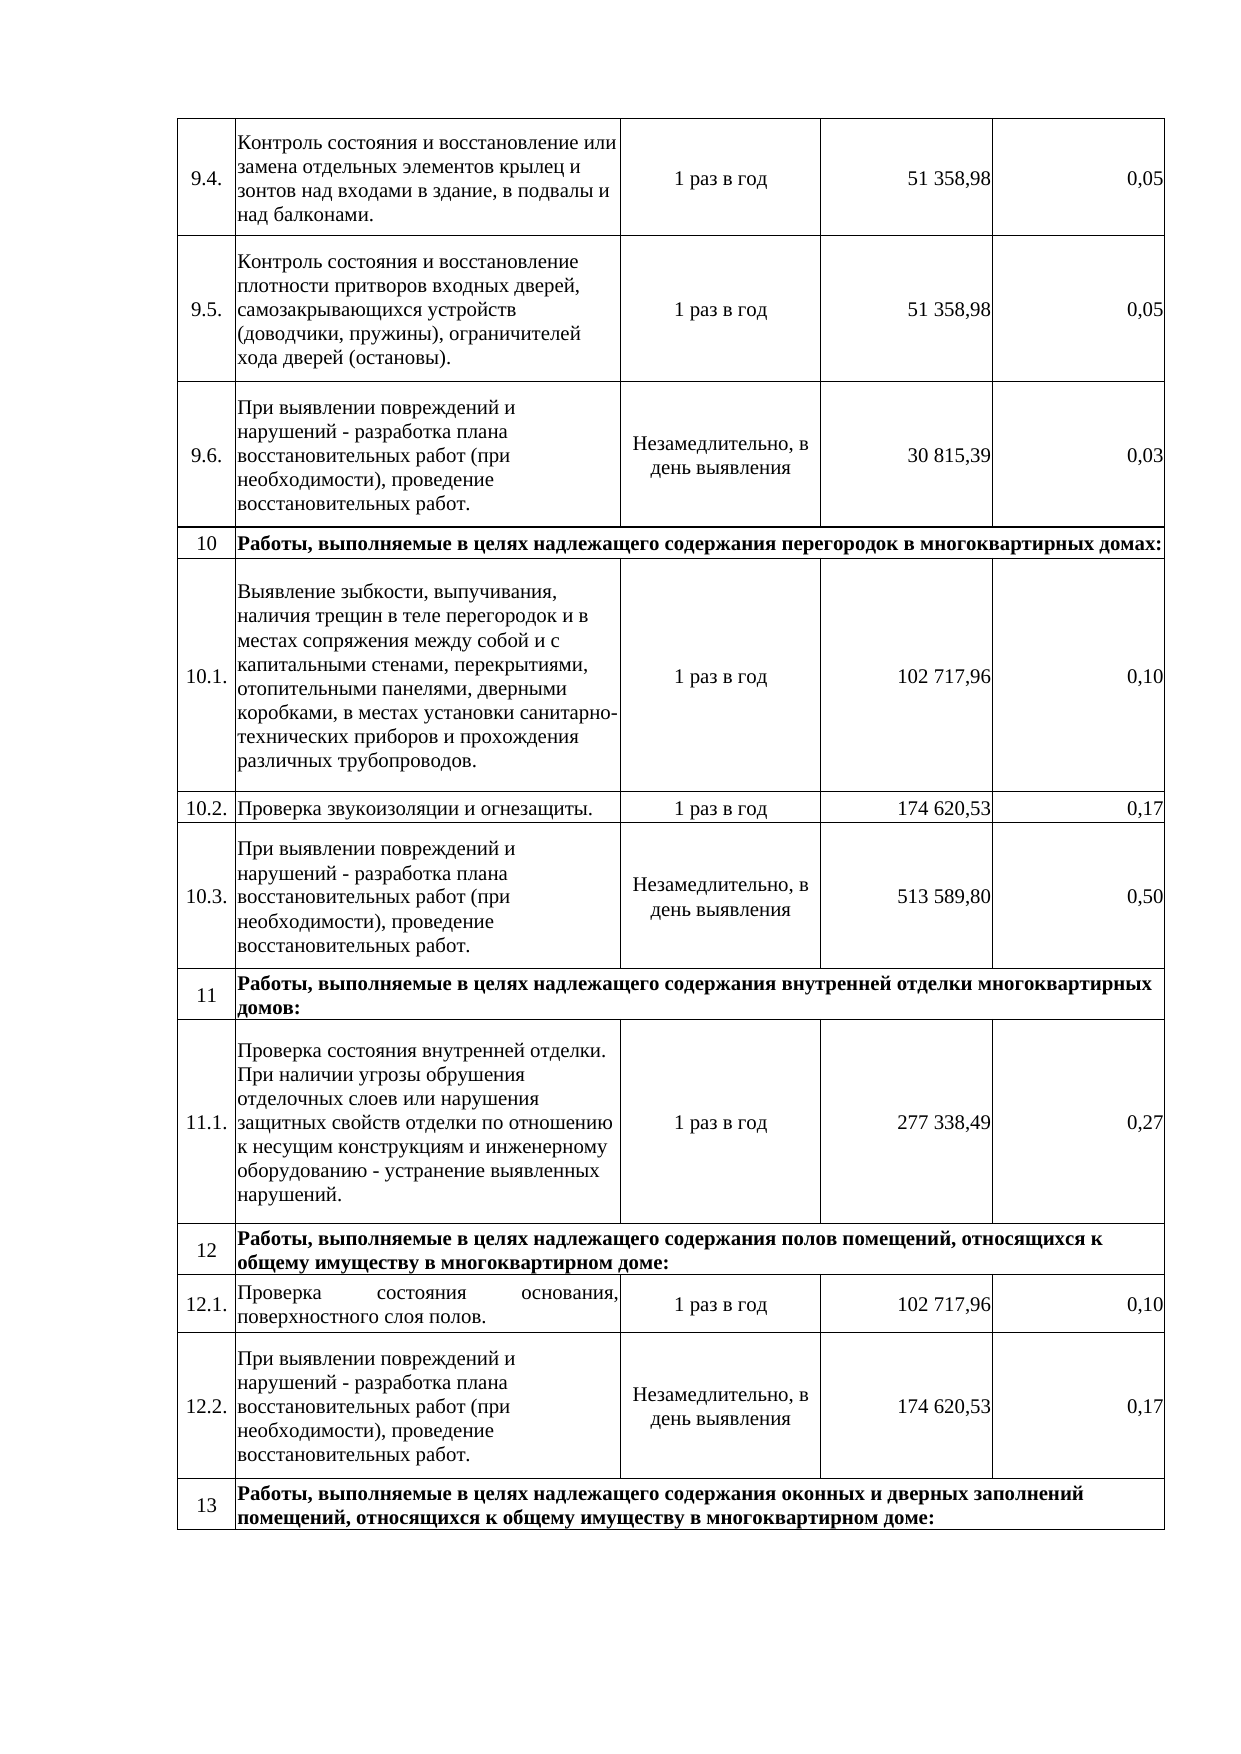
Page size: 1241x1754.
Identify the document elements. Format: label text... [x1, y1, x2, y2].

table_cell 1 раз в год [621, 119, 820, 235]
table_cell 10.2. [178, 792, 235, 822]
table_cell 12 [178, 1224, 235, 1274]
table_cell 10.1. [178, 559, 235, 791]
table_cell Незамедлительно, в день выявления [621, 1333, 820, 1478]
table_cell Проверка звукоизоляции и огнезащиты. [236, 792, 620, 822]
table_cell 102 717,96 [821, 1275, 992, 1332]
table_cell При выявлении повреждений и нарушений - разработка плана восстановительных работ (при необходимости), проведение восстановительных работ. [236, 1333, 620, 1478]
table_cell 13 [178, 1479, 235, 1529]
table_cell Проверка состояния внутренней отделки. При наличии угрозы обрушения отделочных слоев или нарушения защитных свойств отделки по отношению к несущим конструкциям и инженерному оборудованию - устранение выявленных нарушений. [236, 1020, 620, 1223]
table_cell 0,10 [993, 559, 1164, 791]
table_cell 9.6. [178, 382, 235, 526]
table_cell Работы, выполняемые в целях надлежащего содержания оконных и дверных заполнений помещений, относящихся к общему имуществу в многоквартирном доме: [236, 1479, 1164, 1529]
table_cell 0,03 [993, 382, 1164, 526]
table_cell Проверка состояния основания, поверхностного слоя полов. [236, 1275, 620, 1332]
table_cell 0,27 [993, 1020, 1164, 1223]
table_cell Выявление зыбкости, выпучивания, наличия трещин в теле перегородок и в местах сопряжения между собой и с капитальными стенами, перекрытиями, отопительными панелями, дверными коробками, в местах установки санитарно-технических приборов и прохождения различных трубопроводов. [236, 559, 620, 791]
table_cell 0,17 [993, 1333, 1164, 1478]
table_cell 1 раз в год [621, 1275, 820, 1332]
table_cell 0,50 [993, 823, 1164, 968]
table_cell 277 338,49 [821, 1020, 992, 1223]
table_cell 9.4. [178, 119, 235, 235]
table_cell 51 358,98 [821, 119, 992, 235]
table_cell 30 815,39 [821, 382, 992, 526]
table_cell 513 589,80 [821, 823, 992, 968]
table_cell 12.1. [178, 1275, 235, 1332]
table_cell 12.2. [178, 1333, 235, 1478]
table_cell 1 раз в год [621, 559, 820, 791]
table_cell Незамедлительно, в день выявления [621, 382, 820, 526]
table_cell 10 [178, 528, 235, 558]
table_cell 0,17 [993, 792, 1164, 822]
table_cell Незамедлительно, в день выявления [621, 823, 820, 968]
table_cell При выявлении повреждений и нарушений - разработка плана восстановительных работ (при необходимости), проведение восстановительных работ. [236, 823, 620, 968]
table_cell 1 раз в год [621, 1020, 820, 1223]
table_cell 0,05 [993, 236, 1164, 381]
table_cell Работы, выполняемые в целях надлежащего содержания полов помещений, относящихся к общему имуществу в многоквартирном доме: [236, 1224, 1164, 1274]
table_cell 9.5. [178, 236, 235, 381]
table_cell 174 620,53 [821, 792, 992, 822]
table_cell Работы, выполняемые в целях надлежащего содержания перегородок в многоквартирных домах: [236, 528, 1164, 558]
table_cell При выявлении повреждений и нарушений - разработка плана восстановительных работ (при необходимости), проведение восстановительных работ. [236, 382, 620, 526]
table_cell 174 620,53 [821, 1333, 992, 1478]
table_cell 11.1. [178, 1020, 235, 1223]
table_cell 11 [178, 969, 235, 1019]
table_cell 102 717,96 [821, 559, 992, 791]
table_cell Контроль состояния и восстановление плотности притворов входных дверей, самозакрывающихся устройств (доводчики, пружины), ограничителей хода дверей (остановы). [236, 236, 620, 381]
table_cell 0,05 [993, 119, 1164, 235]
table_cell 1 раз в год [621, 236, 820, 381]
table_cell 0,10 [993, 1275, 1164, 1332]
table_cell 1 раз в год [621, 792, 820, 822]
table_cell Контроль состояния и восстановление или замена отдельных элементов крылец и зонтов над входами в здание, в подвалы и над балконами. [236, 119, 620, 235]
table_cell Работы, выполняемые в целях надлежащего содержания внутренней отделки многоквартирных домов: [236, 969, 1164, 1019]
table_cell 51 358,98 [821, 236, 992, 381]
table_cell 10.3. [178, 823, 235, 968]
